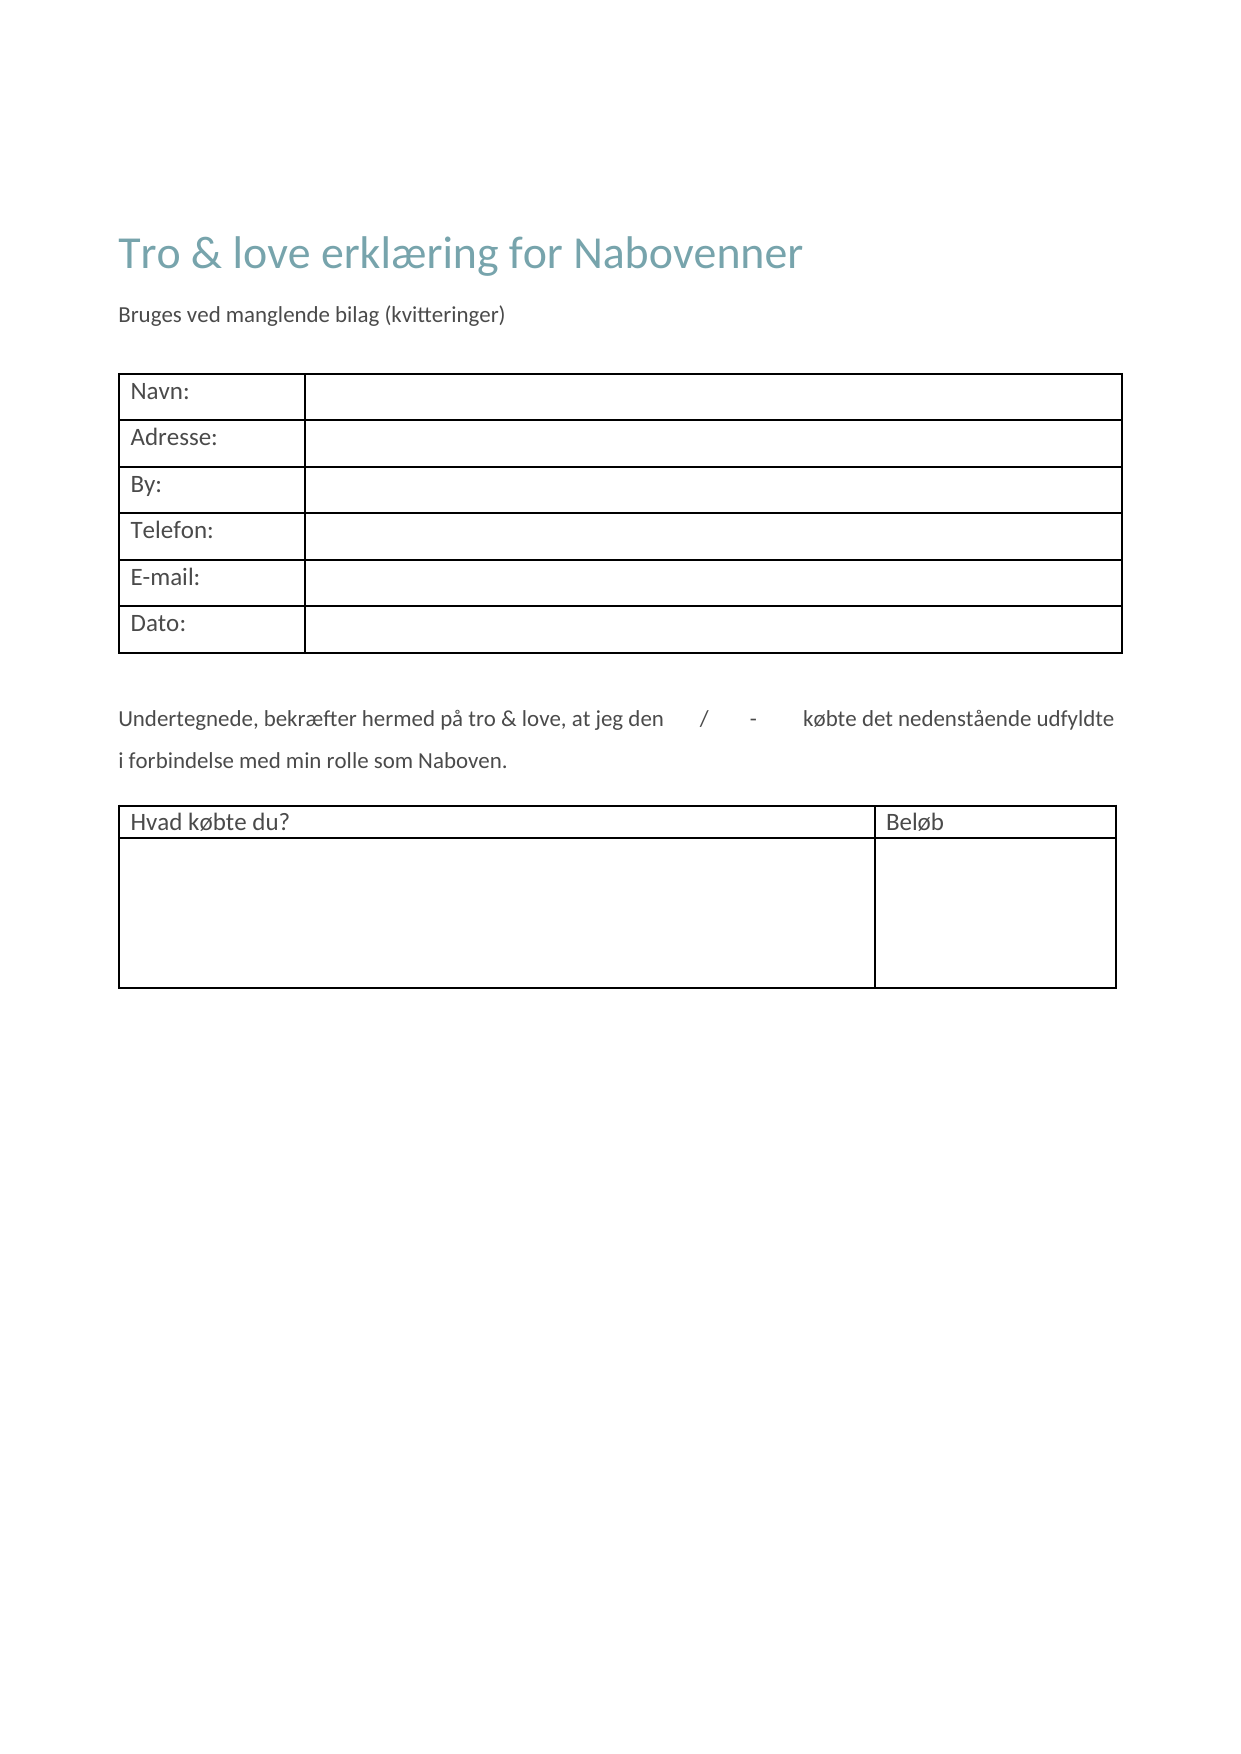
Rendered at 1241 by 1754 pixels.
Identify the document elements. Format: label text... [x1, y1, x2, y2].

table_cell [306, 514, 1121, 559]
table_cell Dato: [120, 607, 304, 652]
text Tro & love erklæring for Nabovenner [118, 224, 1122, 280]
text Undertegnede, bekræfter hermed på tro & love, at jeg den / - købte det nedenstående udfyldte i forbindelse med min rolle som Naboven. [118, 704, 1122, 774]
table_cell [120, 839, 874, 987]
table_cell By: [120, 468, 304, 512]
table_cell Telefon: [120, 514, 304, 559]
table_cell [306, 421, 1121, 466]
table_header Navn: [120, 375, 304, 419]
table_cell [306, 607, 1121, 652]
table_cell [306, 561, 1121, 605]
text Bruges ved manglende bilag (kvitteringer) [118, 300, 1122, 328]
table_cell [876, 839, 1115, 987]
table_cell Adresse: [120, 421, 304, 466]
table_header [306, 375, 1121, 419]
table_header Hvad købte du? [120, 807, 874, 837]
table_header Beløb [876, 807, 1115, 837]
table_cell [306, 468, 1121, 512]
table_cell E-mail: [120, 561, 304, 605]
